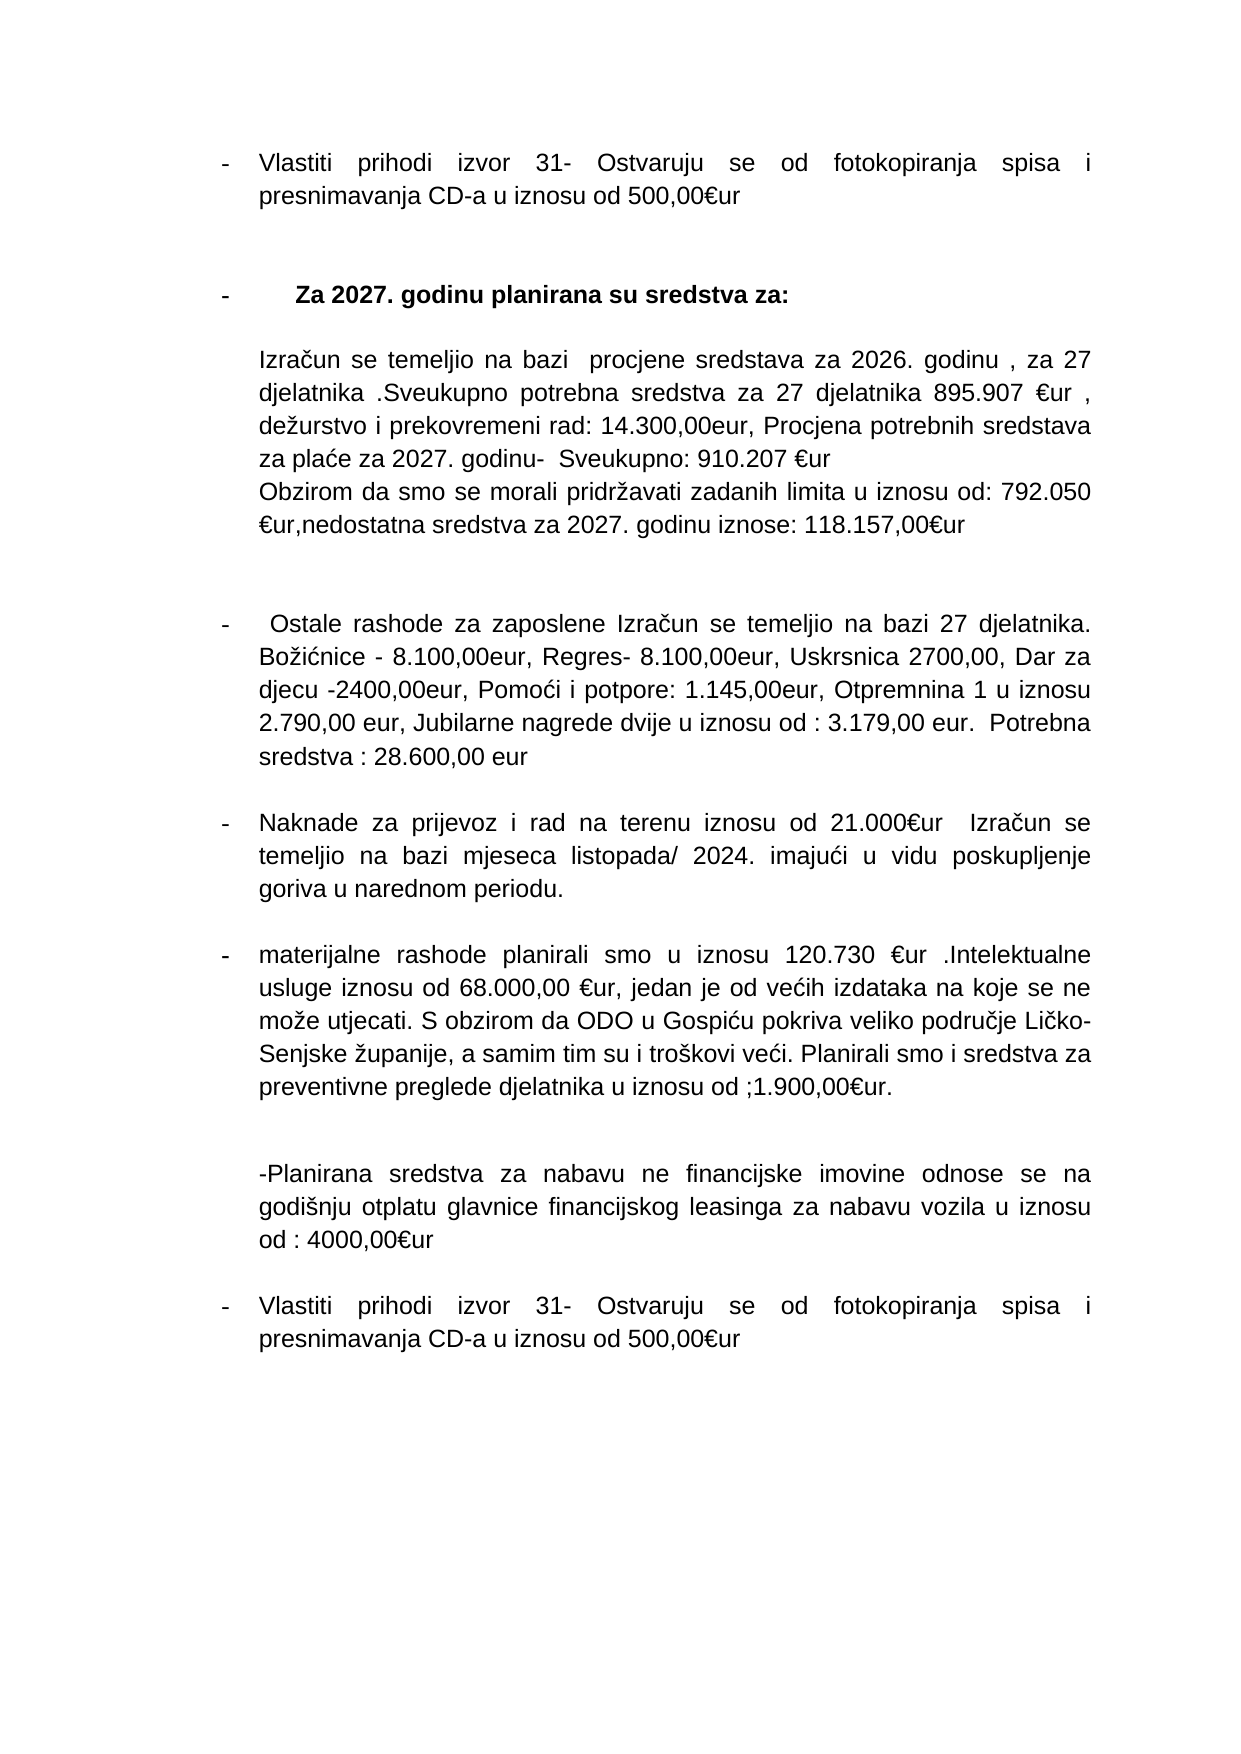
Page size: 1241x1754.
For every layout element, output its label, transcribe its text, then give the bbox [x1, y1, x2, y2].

list Ostale rashode za zaposlene Izračun se temeljio na bazi 27 djelatnika. Božićnice - 8.100,00eur, Regres- 8.100,00eur, Uskrsnica 2700,00, Dar za djecu -2400,00eur, Pomoći i potpore: 1.145,00eur, Otpremnina 1 u iznosu 2.790,00 eur, Jubilarne nagrede dvije u iznosu od : 3.179,00 eur. Potrebna sredstva : 28.600,00 eur [221, 609, 1093, 770]
list Vlastiti prihodi izvor 31- Ostvaruju se od fotokopiranja spisa i presnimavanja CD-a u iznosu od 500,00€ur [221, 1291, 1093, 1353]
text -Planirana sredstva za nabavu ne financijske imovine odnose se na godišnju otplatu glavnice financijskog leasinga za nabavu vozila u iznosu od : 4000,00€ur [258, 1159, 1093, 1253]
list Za 2027. godinu planirana su sredstva za: [221, 280, 1093, 309]
list Obzirom da smo se morali pridržavati zadanih limita u iznosu od: 792.050 €ur,nedostatna sredstva za 2027. godinu iznose: 118.157,00€ur [258, 477, 1093, 539]
list materijalne rashode planirali smo u iznosu 120.730 €ur .Intelektualne usluge iznosu od 68.000,00 €ur, jedan je od većih izdataka na koje se ne može utjecati. S obzirom da ODO u Gospiću pokriva veliko područje Ličko-Senjske županije, a samim tim su i troškovi veći. Planirali smo i sredstva za preventivne preglede djelatnika u iznosu od ;1.900,00€ur. [221, 940, 1093, 1101]
list Naknade za prijevoz i rad na terenu iznosu od 21.000€ur Izračun se temeljio na bazi mjeseca listopada/ 2024. imajući u vidu poskupljenje goriva u narednom periodu. [221, 807, 1093, 902]
list Izračun se temeljio na bazi procjene sredstava za 2026. godinu , za 27 djelatnika .Sveukupno potrebna sredstva za 27 djelatnika 895.907 €ur , dežurstvo i prekovremeni rad: 14.300,00eur, Procjena potrebnih sredstava za plaće za 2027. godinu- Sveukupno: 910.207 €ur [258, 345, 1093, 473]
list Vlastiti prihodi izvor 31- Ostvaruju se od fotokopiranja spisa i presnimavanja CD-a u iznosu od 500,00€ur [221, 148, 1093, 209]
